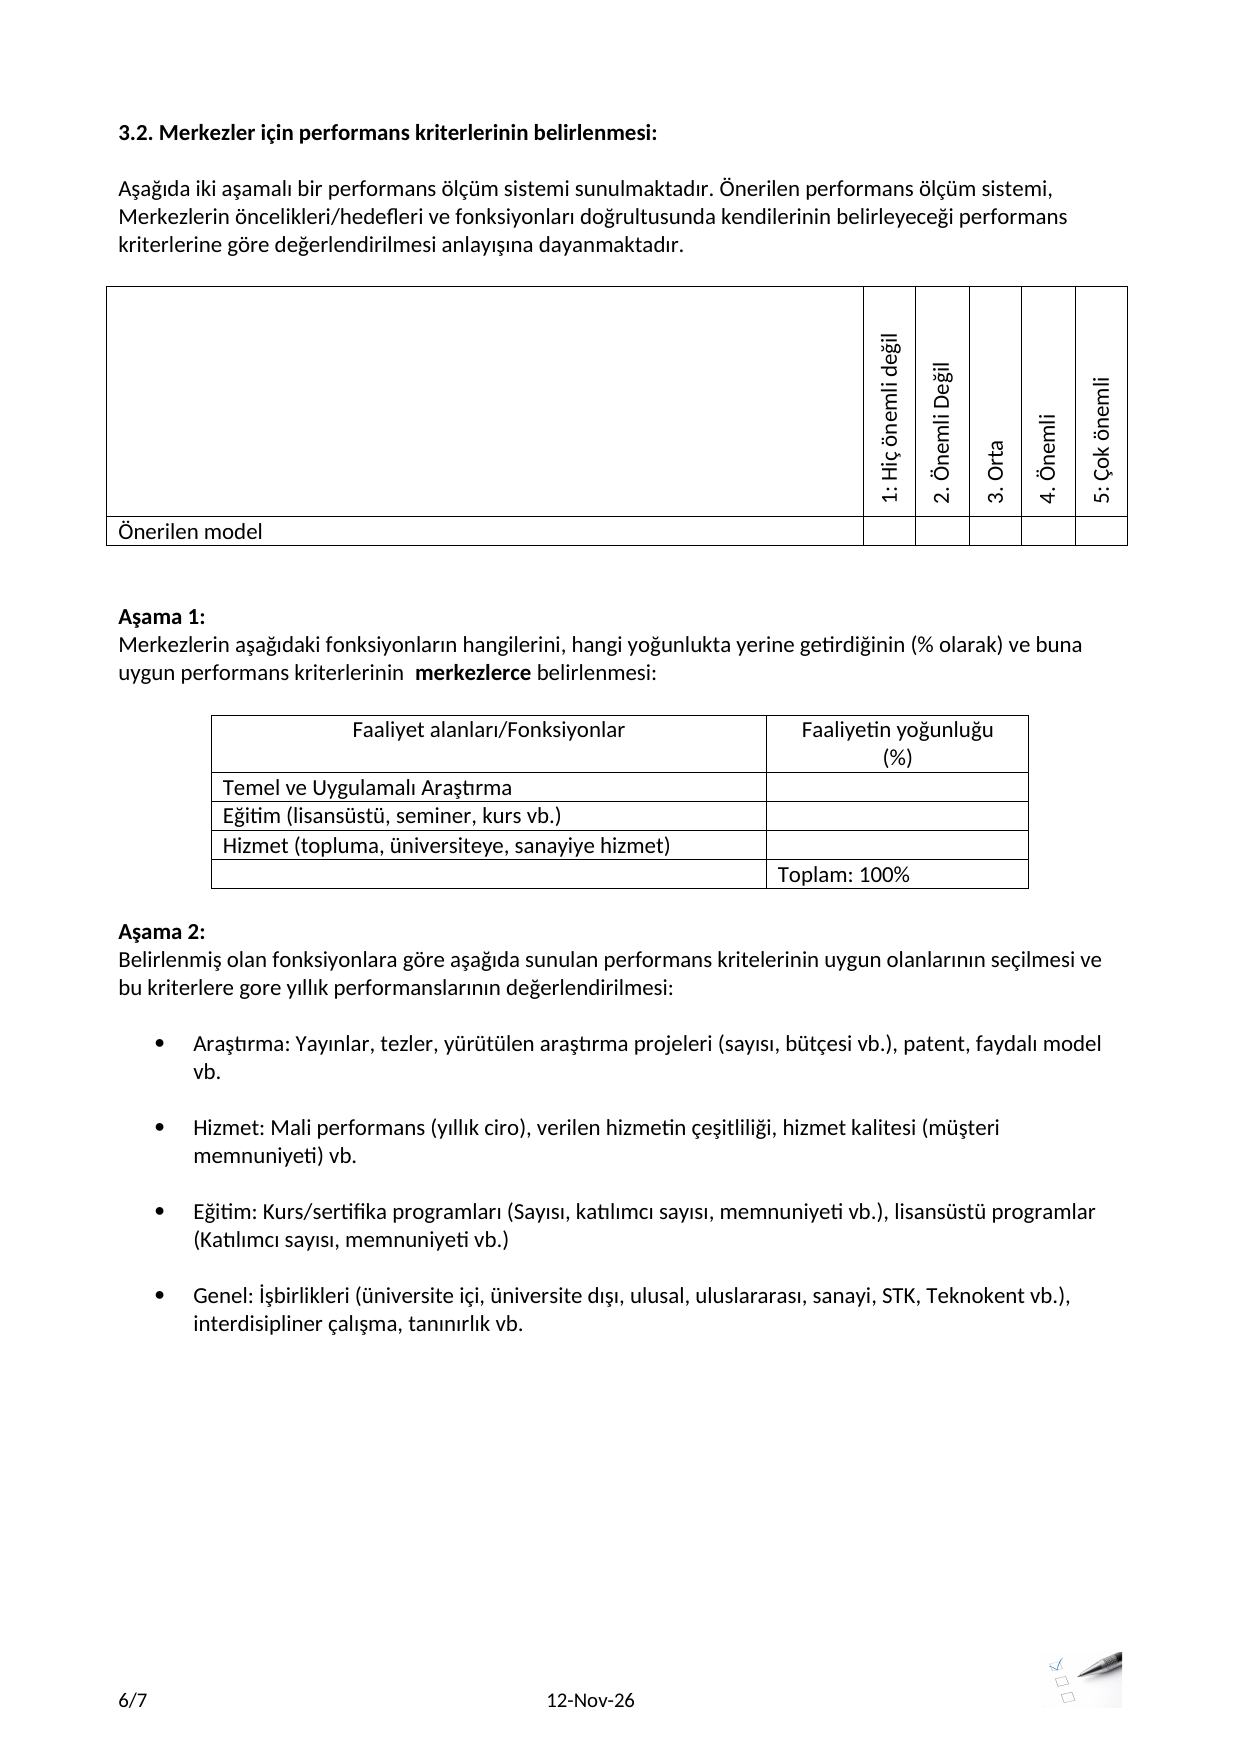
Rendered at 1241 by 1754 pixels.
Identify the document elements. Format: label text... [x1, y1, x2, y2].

table_cell [767, 802, 1028, 830]
list Genel: İşbirlikleri (üniversite içi, üniversite dışı, ulusal, uluslararası, sanayi, STK, Teknokent vb.), interdisipliner çalışma, tanınırlık vb. [156, 1281, 1122, 1337]
table_header 4. Önemli [1022, 287, 1075, 516]
list Eğitim: Kurs/sertifika programları (Sayısı, katılımcı sayısı, memnuniyeti vb.), lisansüstü programlar (Katılımcı sayısı, memnuniyeti vb.) [156, 1197, 1122, 1253]
table_cell [1076, 517, 1127, 545]
picture [1041, 1652, 1123, 1708]
table_cell [767, 773, 1028, 801]
table_cell [916, 517, 969, 545]
list Hizmet: Mali performans (yıllık ciro), verilen hizmetin çeşitliliği, hizmet kalitesi (müşteri memnuniyeti) vb. [156, 1113, 1122, 1169]
list Araştırma: Yayınlar, tezler, yürütülen araştırma projeleri (sayısı, bütçesi vb.), patent, faydalı model vb. [156, 1029, 1122, 1085]
table_cell [1022, 517, 1075, 545]
table_cell [864, 517, 915, 545]
table_cell Eğitim (lisansüstü, seminer, kurs vb.) [212, 802, 766, 830]
table_cell Hizmet (topluma, üniversiteye, sanayiye hizmet) [212, 831, 766, 859]
text Aşağıda iki aşamalı bir performans ölçüm sistemi sunulmaktadır. Önerilen performans ölçüm sistemi, Merkezlerin öncelikleri/hedefleri ve fonksiyonları doğrultusunda kendilerinin belirleyeceği performans kriterlerine göre değerlendirilmesi anlayışına dayanmaktadır. [118, 174, 1122, 258]
table_header 5: Çok önemli [1076, 287, 1127, 516]
table_cell [767, 831, 1028, 859]
table_header Faaliyet alanları/Fonksiyonlar [212, 716, 766, 772]
table_cell Toplam: 100% [767, 860, 1028, 888]
table_header Faaliyetin yoğunluğu (%) [767, 716, 1028, 772]
table_cell [970, 517, 1021, 545]
table_header [107, 287, 863, 516]
text Aşama 1: Merkezlerin aşağıdaki fonksiyonların hangilerini, hangi yoğunlukta yerine getirdiğinin (% olarak) ve buna uygun performans kriterlerinin merkezlerce belirlenmesi: [118, 602, 1122, 686]
text Aşama 2: Belirlenmiş olan fonksiyonlara göre aşağıda sunulan performans kritelerinin uygun olanlarının seçilmesi ve bu kriterlere gore yıllık performanslarının değerlendirilmesi: [118, 917, 1122, 1001]
table_cell Temel ve Uygulamalı Araştırma [212, 773, 766, 801]
table_header 1: Hiç önemli değil [864, 287, 915, 516]
table_cell Önerilen model [107, 517, 863, 545]
table_header 2. Önemli Değil [916, 287, 969, 516]
text 3.2. Merkezler için performans kriterlerinin belirlenmesi: [118, 118, 1122, 146]
table_cell [212, 860, 766, 888]
table_header 3. Orta [970, 287, 1021, 516]
